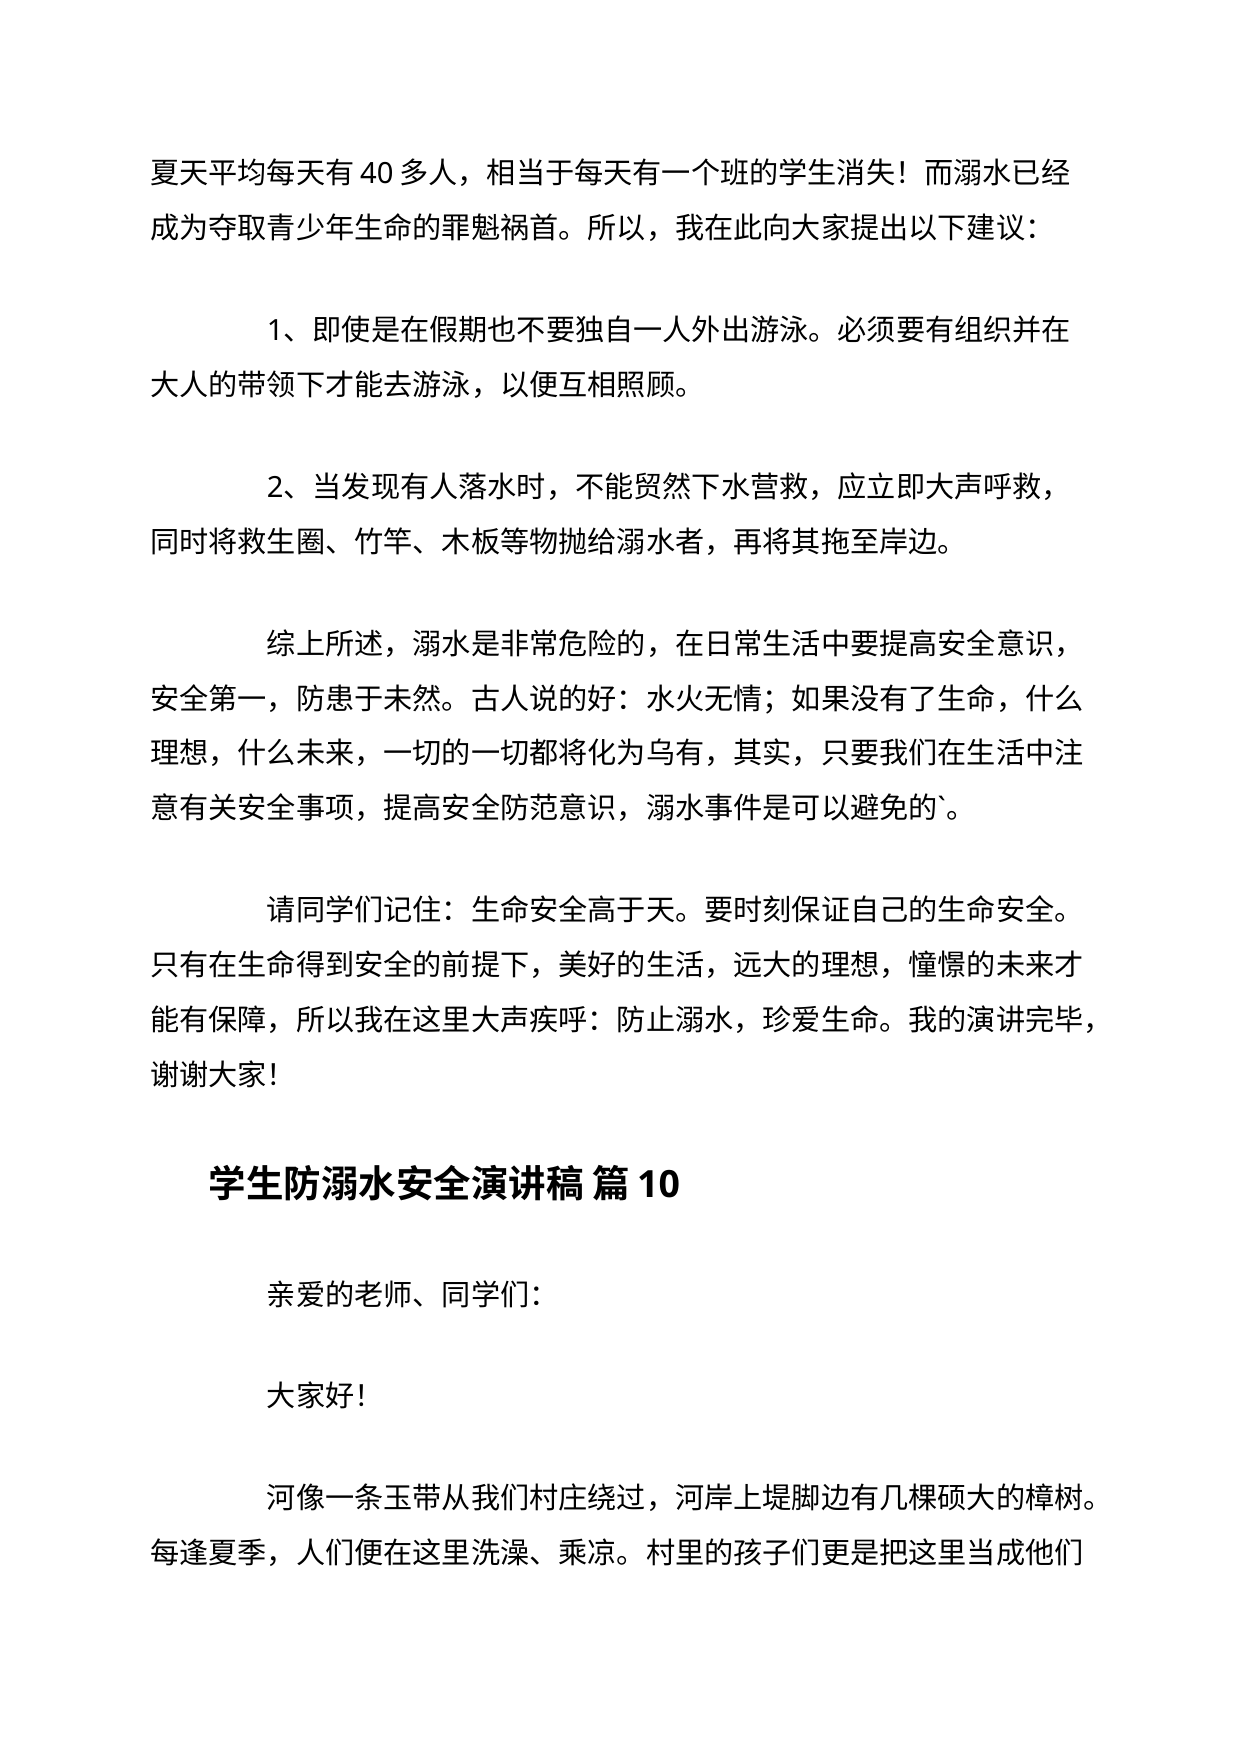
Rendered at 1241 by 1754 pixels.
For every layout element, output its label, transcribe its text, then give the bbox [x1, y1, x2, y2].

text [150, 150, 1090, 247]
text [150, 1474, 1090, 1572]
text 1、即使是在假期也不要独自一人外出游泳。必须要有组织并在大人的带领下才能去游泳，以便互相照顾。 [150, 307, 1090, 404]
text 综上所述，溺水是非常危险的，在日常生活中要提高安全意识，安全第一，防患于未然。古人说的好：水火无情；如果没有了生命，什么理想，什么未来，一切的一切都将化为乌有，其实，只要我们在生活中注意有关安全事项，提高安全防范意识，溺水事件是可以避免的`。 [150, 620, 1090, 827]
text 学生防溺水安全演讲稿 篇10 [150, 1153, 1090, 1208]
text 大家好！ [150, 1373, 1090, 1415]
text 亲爱的老师、同学们： [150, 1271, 1090, 1313]
text 请同学们记住：生命安全高于天。要时刻保证自己的生命安全。只有在生命得到安全的前提下，美好的生活，远大的理想，憧憬的未来才能有保障，所以我在这里大声疾呼：防止溺水，珍爱生命。我的演讲完毕，谢谢大家！ [150, 887, 1090, 1094]
text 2、当发现有人落水时，不能贸然下水营救，应立即大声呼救，同时将救生圈、竹竿、木板等物抛给溺水者，再将其拖至岸边。 [150, 463, 1090, 561]
